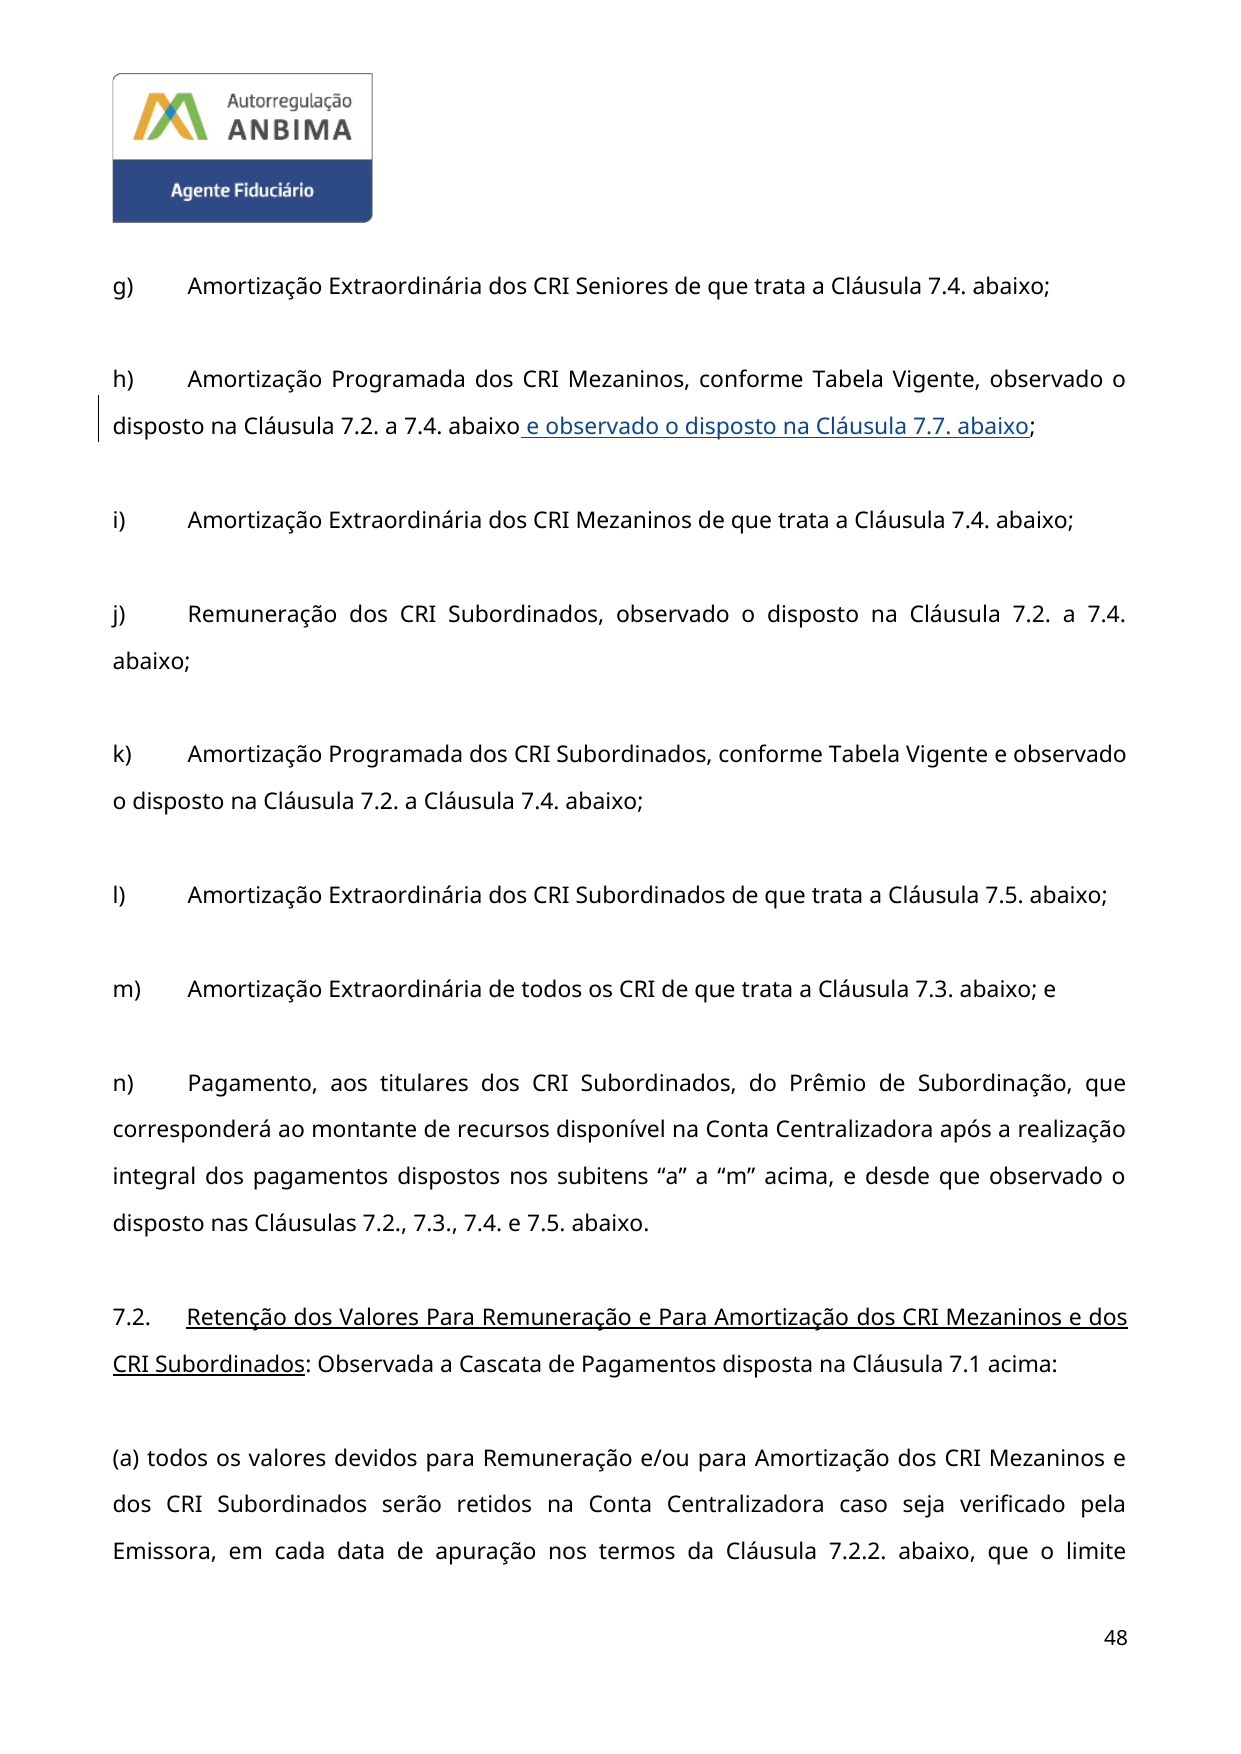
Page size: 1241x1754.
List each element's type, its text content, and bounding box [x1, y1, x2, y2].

list Amortização Programada dos CRI Subordinados, conforme Tabela Vigente e observado o disposto na Cláusula 7.2. a Cláusula 7.4. abaixo; [112, 738, 1128, 817]
list Amortização Extraordinária dos CRI Seniores de que trata a Cláusula 7.4. abaixo; [112, 270, 1128, 301]
list Remuneração dos CRI Subordinados, observado o disposto na Cláusula 7.2. a 7.4. abaixo; [112, 598, 1128, 676]
list Amortização Extraordinária dos CRI Mezaninos de que trata a Cláusula 7.4. abaixo; [112, 504, 1128, 535]
text 7.2. Retenção dos Valores Para Remuneração e Para Amortização dos CRI Mezaninos e dos CRI Subordinados: Observada a Cascata de Pagamentos disposta na Cláusula 7.1 acima: [112, 1301, 1128, 1379]
list Amortização Extraordinária dos CRI Subordinados de que trata a Cláusula 7.5. abaixo; [112, 879, 1128, 910]
list Pagamento, aos titulares dos CRI Subordinados, do Prêmio de Subordinação, que corresponderá ao montante de recursos disponível na Conta Centralizadora após a realização integral dos pagamentos dispostos nos subitens “a” a “m” acima, e desde que observado o disposto nas Cláusulas 7.2., 7.3., 7.4. e 7.5. abaixo. [112, 1067, 1128, 1238]
list Amortização Extraordinária de todos os CRI de que trata a Cláusula 7.3. abaixo; e [112, 973, 1128, 1004]
list Amortização Programada dos CRI Mezaninos, conforme Tabela Vigente, observado o disposto na Cláusula 7.2. a 7.4. abaixo; [112, 363, 1128, 442]
picture [112, 73, 373, 223]
